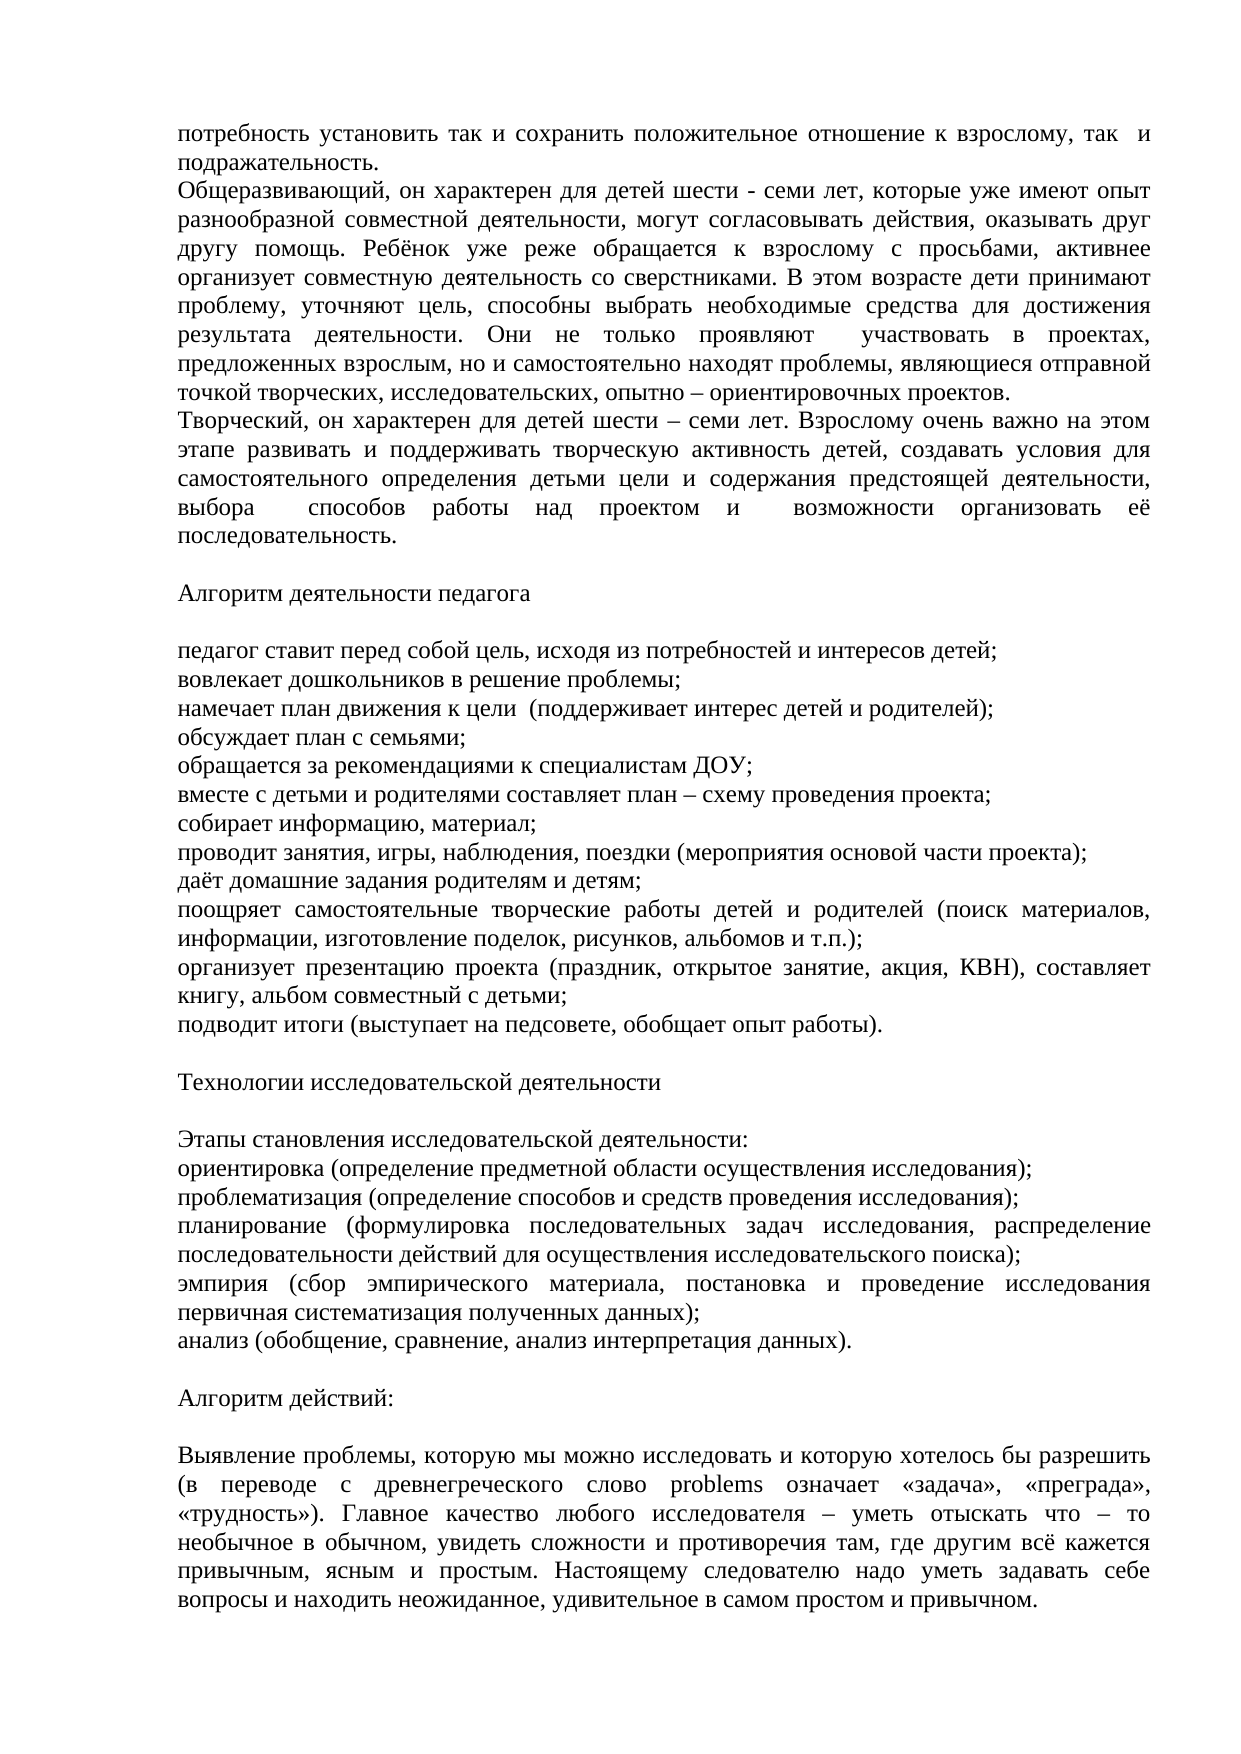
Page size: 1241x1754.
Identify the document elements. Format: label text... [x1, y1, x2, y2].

text эмпирия (сбор эмпирического материала, постановка и проведение исследования первичная систематизация полученных данных); [177, 1268, 1152, 1326]
text Творческий, он характерен для детей шести – семи лет. Взрослому очень важно на этом этапе развивать и поддерживать творческую активность детей, создавать условия для самостоятельного определения детьми цели и содержания предстоящей деятельности, выбора способов работы над проектом и возможности организовать её последовательность. [177, 406, 1152, 549]
text даёт домашние задания родителям и детям; [177, 866, 1152, 894]
text Этапы становления исследовательской деятельности: [177, 1124, 1152, 1153]
text обсуждает план с семьями; [177, 722, 1152, 751]
text планирование (формулировка последовательных задач исследования, распределение последовательности действий для осуществления исследовательского поиска); [177, 1211, 1152, 1268]
text проблематизация (определение способов и средств проведения исследования); [177, 1182, 1152, 1211]
text собирает информацию, материал; [177, 808, 1152, 837]
text намечает план движения к цели (поддерживает интерес детей и родителей); [177, 693, 1152, 722]
text Алгоритм деятельности педагога [177, 578, 1152, 607]
text вовлекает дошкольников в решение проблемы; [177, 664, 1152, 693]
text Технологии исследовательской деятельности [177, 1067, 1152, 1096]
text педагог ставит перед собой цель, исходя из потребностей и интересов детей; [177, 636, 1152, 664]
text ориентировка (определение предметной области осуществления исследования); [177, 1153, 1152, 1182]
text Выявление проблемы, которую мы можно исследовать и которую хотелось бы разрешить (в переводе с древнегреческого слово problems означает «задача», «преграда», «трудность»). Главное качество любого исследователя – уметь отыскать что – то необычное в обычном, увидеть сложности и противоречия там, где другим всё кажется привычным, ясным и простым. Настоящему следователю надо уметь задавать себе вопросы и находить неожиданное, удивительное в самом простом и привычном. [177, 1441, 1152, 1613]
text вместе с детьми и родителями составляет план – схему проведения проекта; [177, 779, 1152, 808]
text обращается за рекомендациями к специалистам ДОУ; [177, 751, 1152, 779]
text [177, 118, 1152, 176]
text Общеразвивающий, он характерен для детей шести - семи лет, которые уже имеют опыт разнообразной совместной деятельности, могут согласовывать действия, оказывать друг другу помощь. Ребёнок уже реже обращается к взрослому с просьбами, активнее организует совместную деятельность со сверстниками. В этом возрасте дети принимают проблему, уточняют цель, способны выбрать необходимые средства для достижения результата деятельности. Они не только проявляют участвовать в проектах, предложенных взрослым, но и самостоятельно находят проблемы, являющиеся отправной точкой творческих, исследовательских, опытно – ориентировочных проектов. [177, 176, 1152, 406]
text поощряет самостоятельные творческие работы детей и родителей (поиск материалов, информации, изготовление поделок, рисунков, альбомов и т.п.); [177, 894, 1152, 952]
text анализ (обобщение, сравнение, анализ интерпретация данных). [177, 1326, 1152, 1354]
text Алгоритм действий: [177, 1383, 1152, 1412]
text организует презентацию проекта (праздник, открытое занятие, акция, КВН), составляет книгу, альбом совместный с детьми; [177, 952, 1152, 1009]
text подводит итоги (выступает на педсовете, обобщает опыт работы). [177, 1009, 1152, 1038]
text проводит занятия, игры, наблюдения, поездки (мероприятия основой части проекта); [177, 837, 1152, 866]
